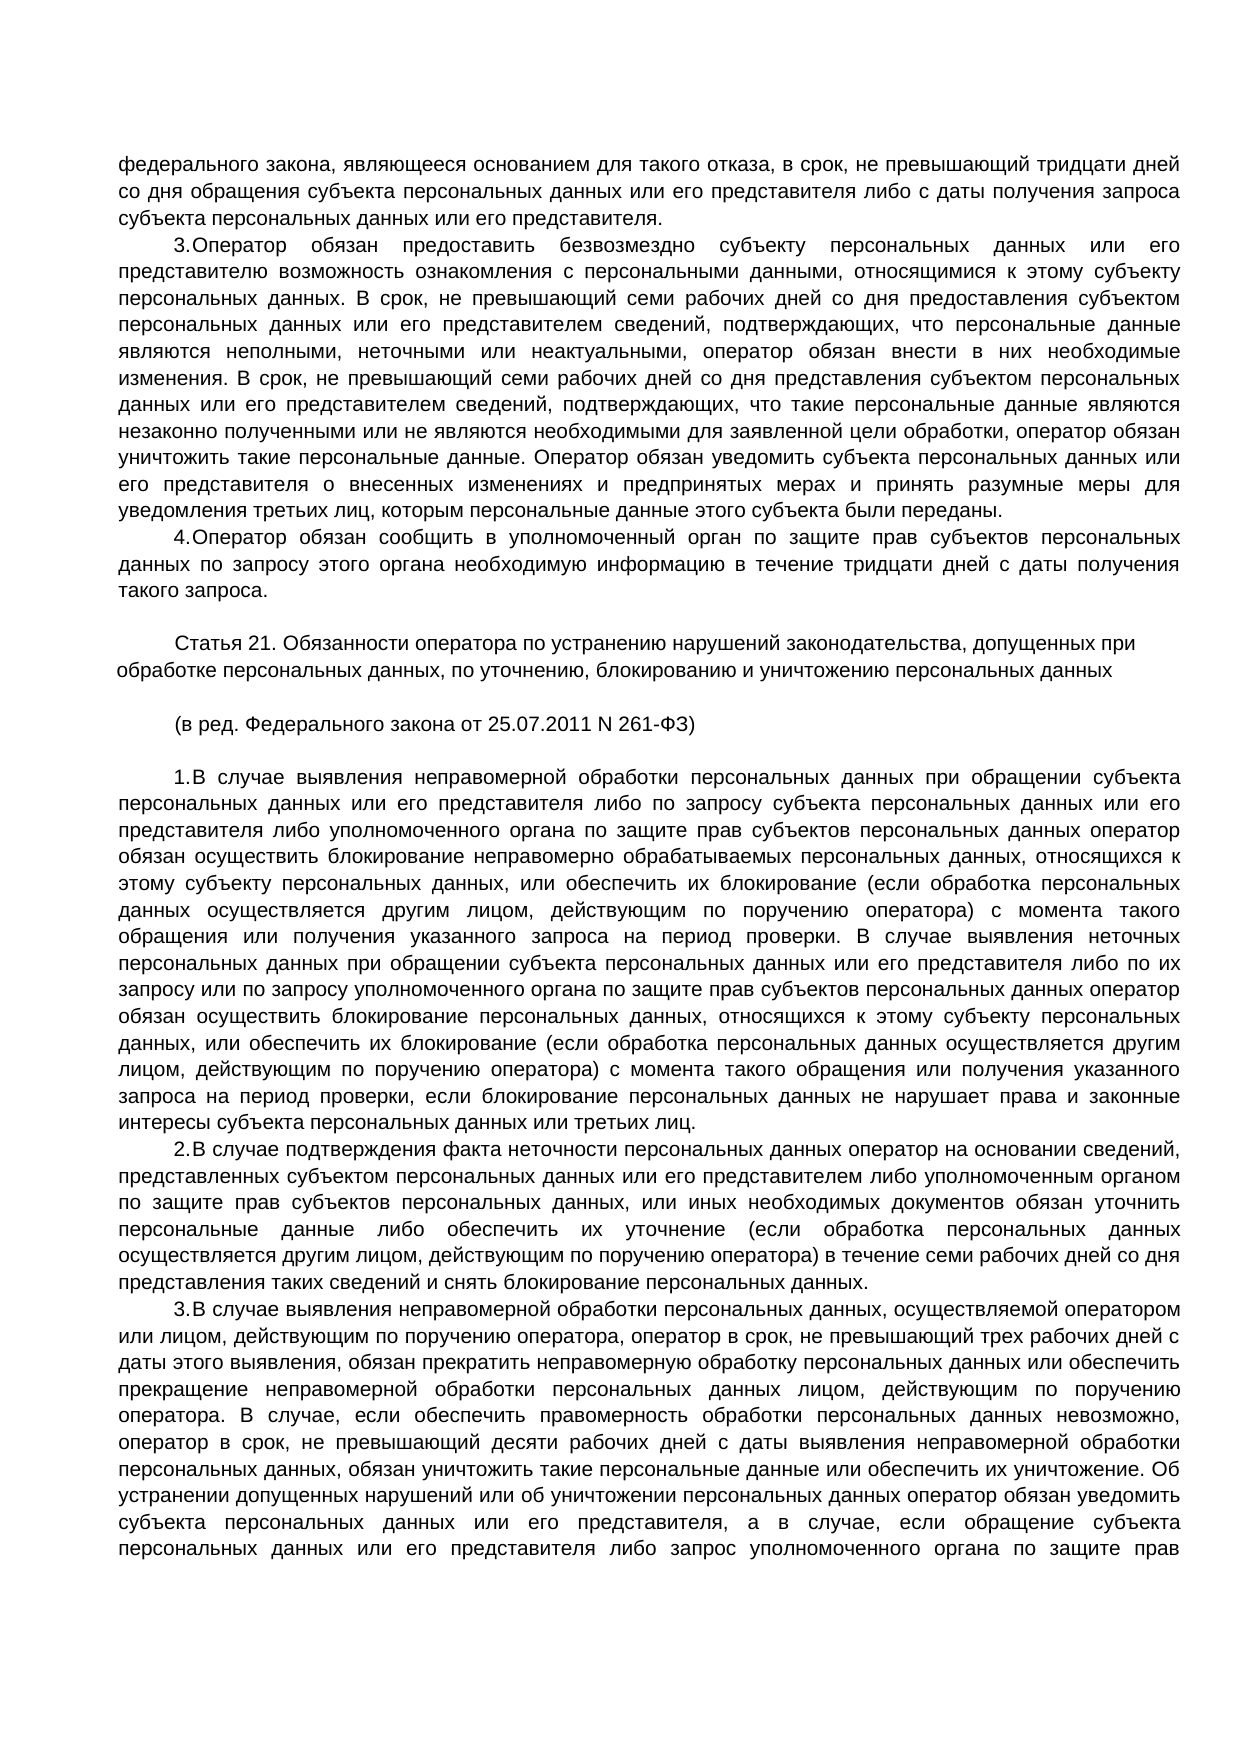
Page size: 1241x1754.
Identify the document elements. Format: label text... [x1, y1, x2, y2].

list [118, 1297, 1182, 1560]
text (в ред. Федерального закона от 25.07.2011 N 261-ФЗ) [174, 712, 1182, 736]
text обработке персональных данных, по уточнению, блокированию и уничтожению персональных данных [116, 658, 1182, 682]
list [118, 152, 1182, 229]
list В случае выявления неправомерной обработки персональных данных при обращении субъекта персональных данных или его представителя либо по запросу субъекта персональных данных или его представителя либо уполномоченного органа по защите прав субъектов персональных данных оператор обязан осуществить блокирование неправомерно обрабатываемых персональных данных, относящихся к этому субъекту персональных данных, или обеспечить их блокирование (если обработка персональных данных осуществляется другим лицом, действующим по поручению оператора) с момента такого обращения или получения указанного запроса на период проверки. В случае выявления неточных персональных данных при обращении субъекта персональных данных или его представителя либо по их запросу или по запросу уполномоченного органа по защите прав субъектов персональных данных оператор обязан осуществить блокирование персональных данных, относящихся к этому субъекту персональных данных, или обеспечить их блокирование (если обработка персональных данных осуществляется другим лицом, действующим по поручению оператора) с момента такого обращения или получения указанного запроса на период проверки, если блокирование персональных данных не нарушает права и законные интересы субъекта персональных данных или третьих лиц. [118, 765, 1182, 1134]
list Оператор обязан сообщить в уполномоченный орган по защите прав субъектов персональных данных по запросу этого органа необходимую информацию в течение тридцати дней с даты получения такого запроса. [118, 525, 1182, 602]
list В случае подтверждения факта неточности персональных данных оператор на основании сведений, представленных субъектом персональных данных или его представителем либо уполномоченным органом по защите прав субъектов персональных данных, или иных необходимых документов обязан уточнить персональные данные либо обеспечить их уточнение (если обработка персональных данных осуществляется другим лицом, действующим по поручению оператора) в течение семи рабочих дней со дня представления таких сведений и снять блокирование персональных данных. [118, 1137, 1182, 1294]
list Оператор обязан предоставить безвозмездно субъекту персональных данных или его представителю возможность ознакомления с персональными данными, относящимися к этому субъекту персональных данных. В срок, не превышающий семи рабочих дней со дня предоставления субъектом персональных данных или его представителем сведений, подтверждающих, что персональные данные являются неполными, неточными или неактуальными, оператор обязан внести в них необходимые изменения. В срок, не превышающий семи рабочих дней со дня представления субъектом персональных данных или его представителем сведений, подтверждающих, что такие персональные данные являются незаконно полученными или не являются необходимыми для заявленной цели обработки, оператор обязан уничтожить такие персональные данные. Оператор обязан уведомить субъекта персональных данных или его представителя о внесенных изменениях и предпринятых мерах и принять разумные меры для уведомления третьих лиц, которым персональные данные этого субъекта были переданы. [118, 232, 1182, 522]
text Статья 21. Обязанности оператора по устранению нарушений законодательства, допущенных при [174, 631, 1182, 655]
